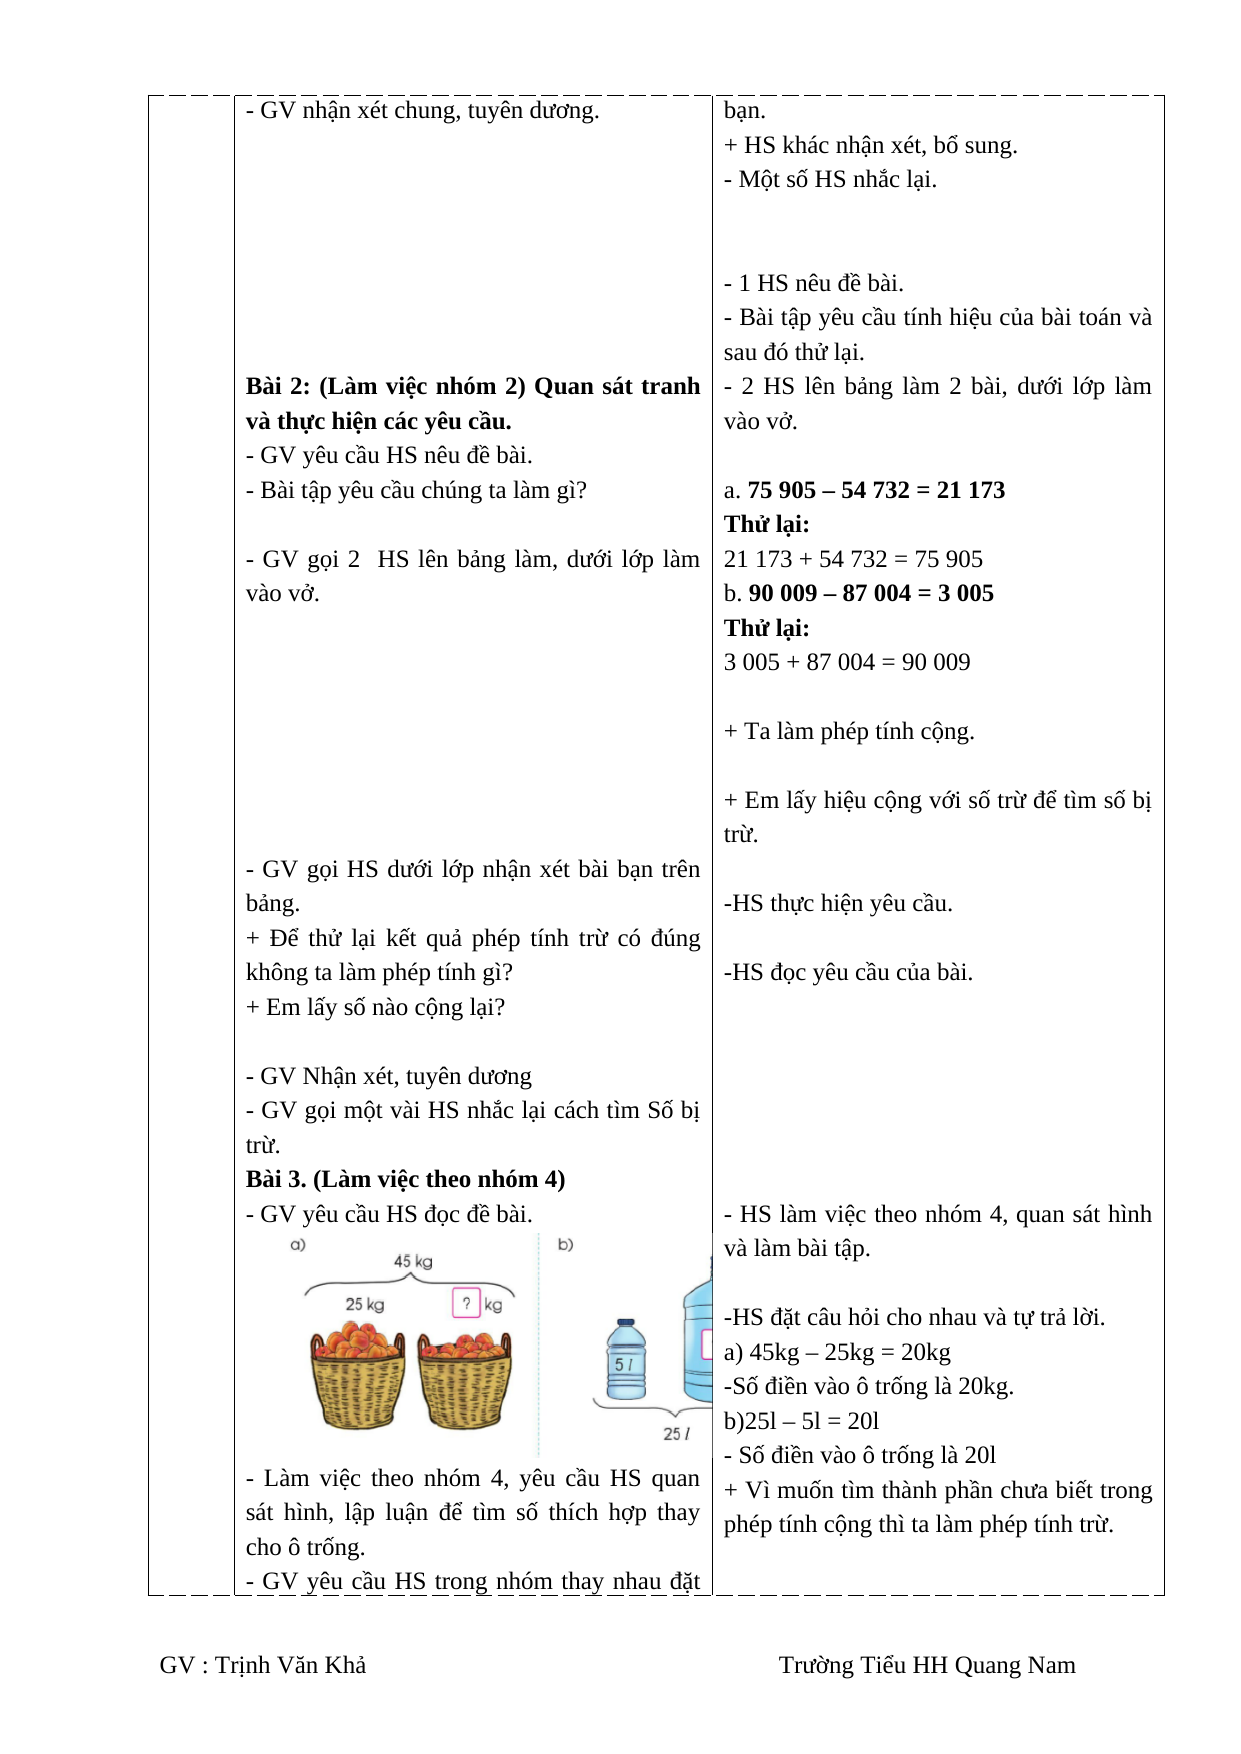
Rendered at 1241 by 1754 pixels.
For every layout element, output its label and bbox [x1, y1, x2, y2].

table_cell [149, 95, 234, 1595]
table_cell [713, 95, 1164, 1595]
table_cell [235, 95, 712, 1595]
picture [245, 1233, 713, 1458]
